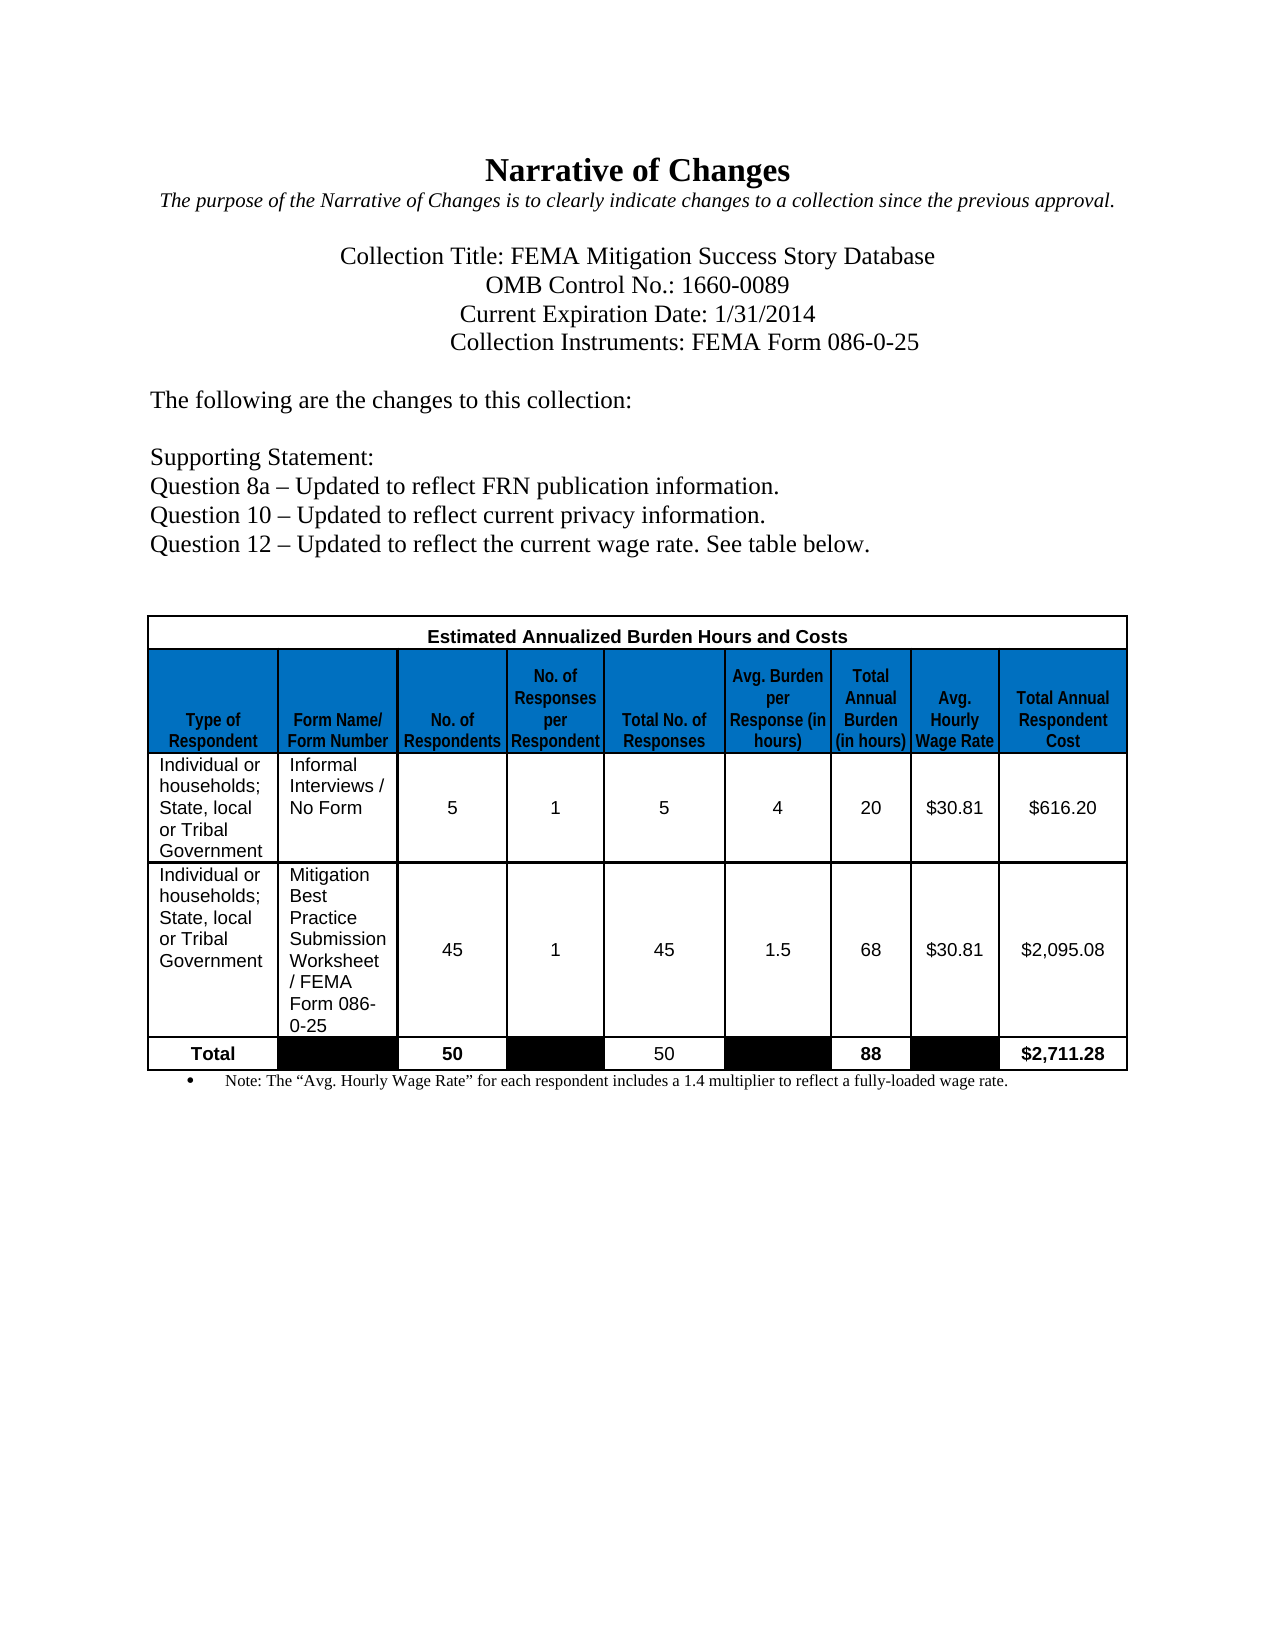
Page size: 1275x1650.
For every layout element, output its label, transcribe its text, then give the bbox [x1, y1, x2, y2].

table_cell No. of Respondents [399, 650, 506, 752]
text Question 12 – Updated to reflect the current wage rate. See table below. [150, 529, 1125, 557]
table_cell 5 [399, 754, 506, 861]
text Narrative of Changes [150, 150, 1125, 188]
table_cell $2,095.08 [1000, 864, 1126, 1036]
table_cell Total Annual Burden (in hours) [832, 650, 910, 752]
table_cell [912, 1038, 998, 1069]
table_cell 50 [605, 1038, 724, 1069]
table_cell 4 [726, 754, 830, 861]
table_cell 88 [832, 1038, 910, 1069]
text Current Expiration Date: 1/31/2014 [150, 299, 1125, 327]
table_cell 45 [605, 864, 724, 1036]
table_cell Type of Respondent [149, 650, 277, 752]
table_cell 1 [508, 754, 603, 861]
table_cell [508, 1038, 603, 1069]
table_cell [726, 1038, 830, 1069]
table_cell [279, 1038, 396, 1069]
table_cell Mitigation Best Practice Submission Worksheet / FEMA Form 086-0-25 [279, 864, 396, 1036]
text Collection Title: FEMA Mitigation Success Story Database [150, 241, 1125, 270]
text Question 10 – Updated to reflect current privacy information. [150, 500, 1125, 529]
text The following are the changes to this collection: [150, 385, 1125, 414]
table_cell 20 [832, 754, 910, 861]
table_cell 45 [399, 864, 506, 1036]
table_cell Total No. of Responses [605, 650, 724, 752]
table_cell Informal Interviews / No Form [279, 754, 396, 861]
table_cell $616.20 [1000, 754, 1126, 861]
text Supporting Statement: [150, 442, 1125, 471]
table_cell 68 [832, 864, 910, 1036]
table_cell Individual or households; State, local or Tribal Government [149, 754, 277, 861]
table_cell Avg. Burden per Response (in hours) [726, 650, 830, 752]
text The purpose of the Narrative of Changes is to clearly indicate changes to a collection since the previous approval. [150, 188, 1125, 212]
table_cell Avg. Hourly Wage Rate [912, 650, 998, 752]
table_cell Total Annual Respondent Cost [1000, 650, 1126, 752]
table_cell Individual or households; State, local or Tribal Government [149, 864, 277, 1036]
table_header Estimated Annualized Burden Hours and Costs [149, 617, 1126, 648]
text Question 8a – Updated to reflect FRN publication information. [150, 471, 1125, 500]
table_cell 1 [508, 864, 603, 1036]
table_cell No. of Responses per Respondent [508, 650, 603, 752]
table_cell $30.81 [912, 864, 998, 1036]
list Note: The “Avg. Hourly Wage Rate” for each respondent includes a 1.4 multiplier to reflect a fully-loaded wage rate. [187, 1071, 1125, 1090]
text Collection Instruments: FEMA Form 086-0-25 [150, 327, 1125, 356]
table_cell 5 [605, 754, 724, 861]
table_cell 50 [399, 1038, 506, 1069]
table_cell $30.81 [912, 754, 998, 861]
text OMB Control No.: 1660-0089 [150, 270, 1125, 299]
table_cell Form Name/ Form Number [279, 650, 396, 752]
table_cell $2,711.28 [1000, 1038, 1126, 1069]
table_cell 1.5 [726, 864, 830, 1036]
table_cell Total [149, 1038, 277, 1069]
